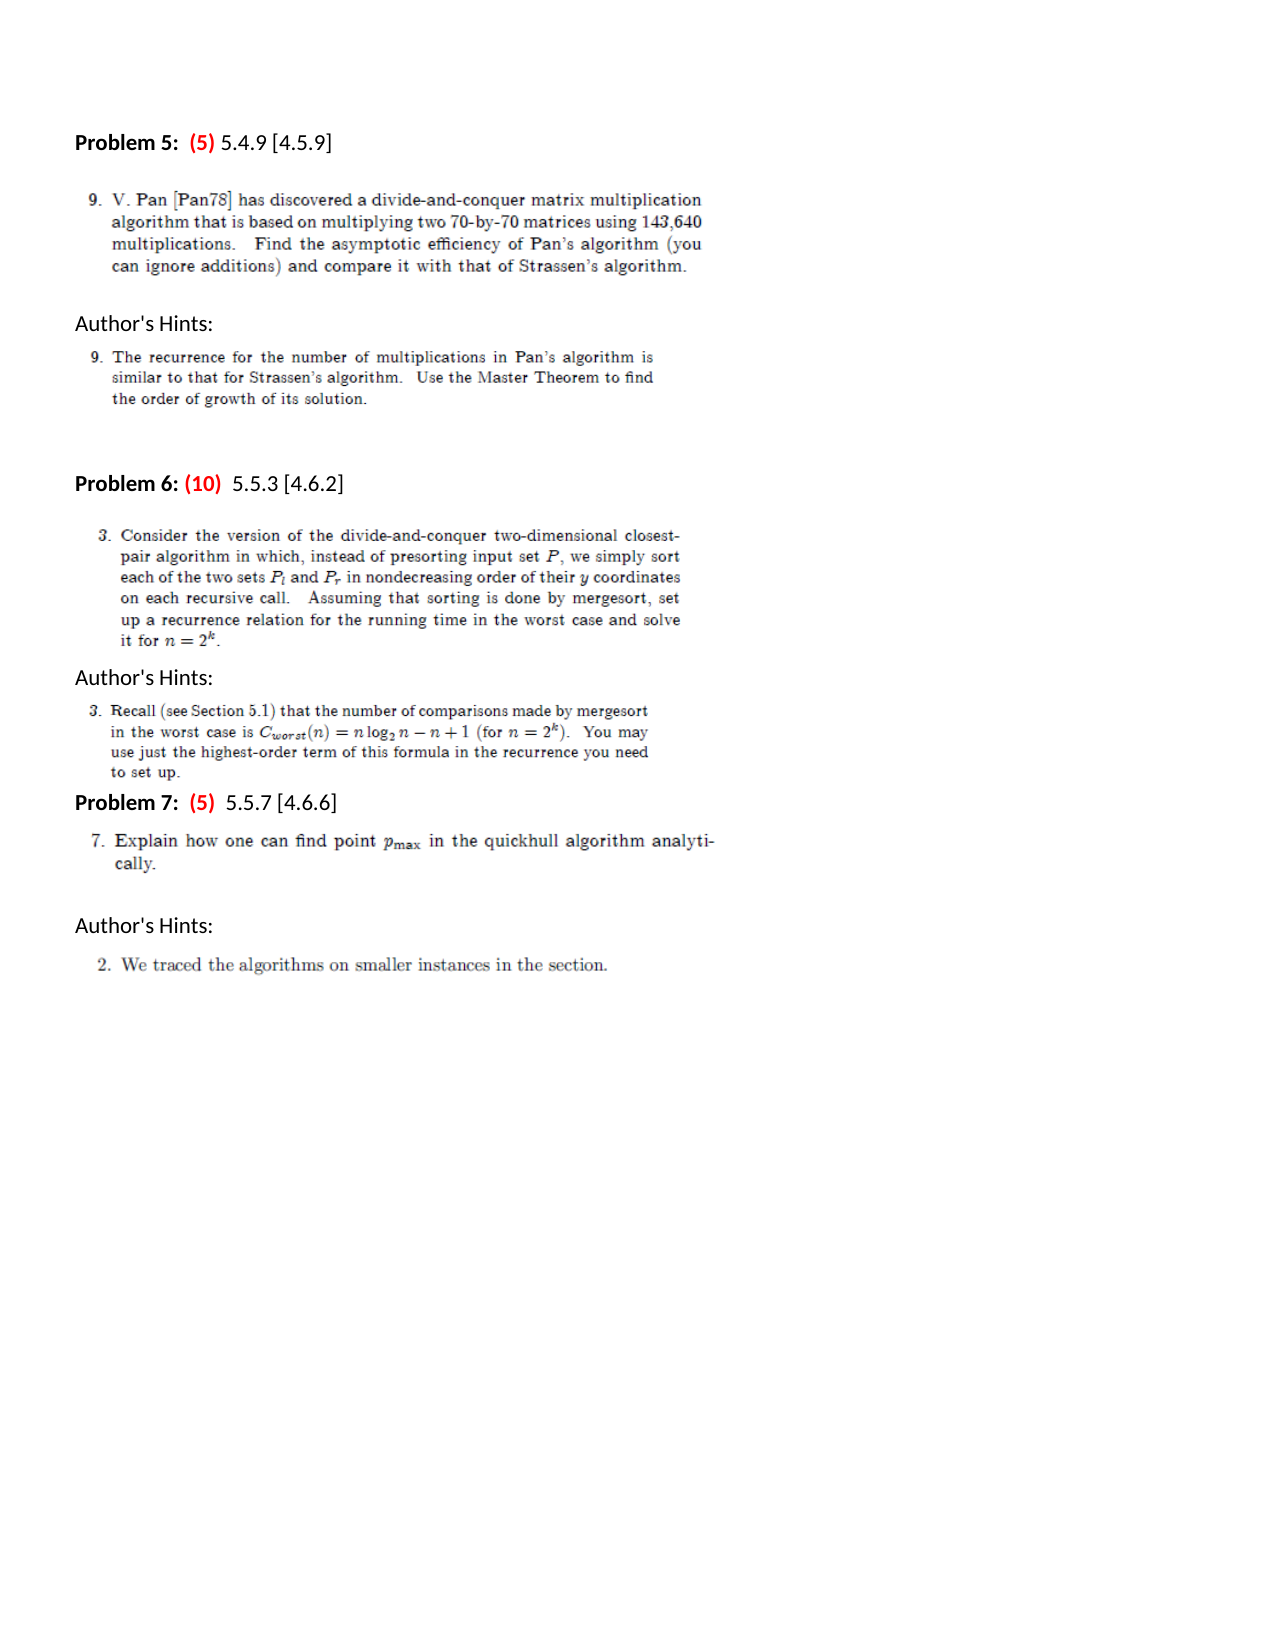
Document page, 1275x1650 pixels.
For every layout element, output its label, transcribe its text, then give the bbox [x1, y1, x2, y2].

picture [75, 943, 609, 984]
text Problem 7: (5) 5.5.7 [4.6.6] [75, 788, 1200, 816]
text Problem 6: (10) 5.5.3 [4.6.2] [75, 469, 1200, 497]
text Author's Hints: [75, 663, 1200, 691]
text Author's Hints: [75, 309, 1200, 337]
picture [75, 341, 665, 412]
text Author's Hints: [75, 911, 1200, 939]
picture [80, 511, 689, 653]
text Problem 5: (5) 5.4.9 [4.5.9] [75, 128, 1200, 156]
picture [75, 695, 671, 784]
picture [75, 181, 717, 284]
picture [75, 820, 717, 887]
